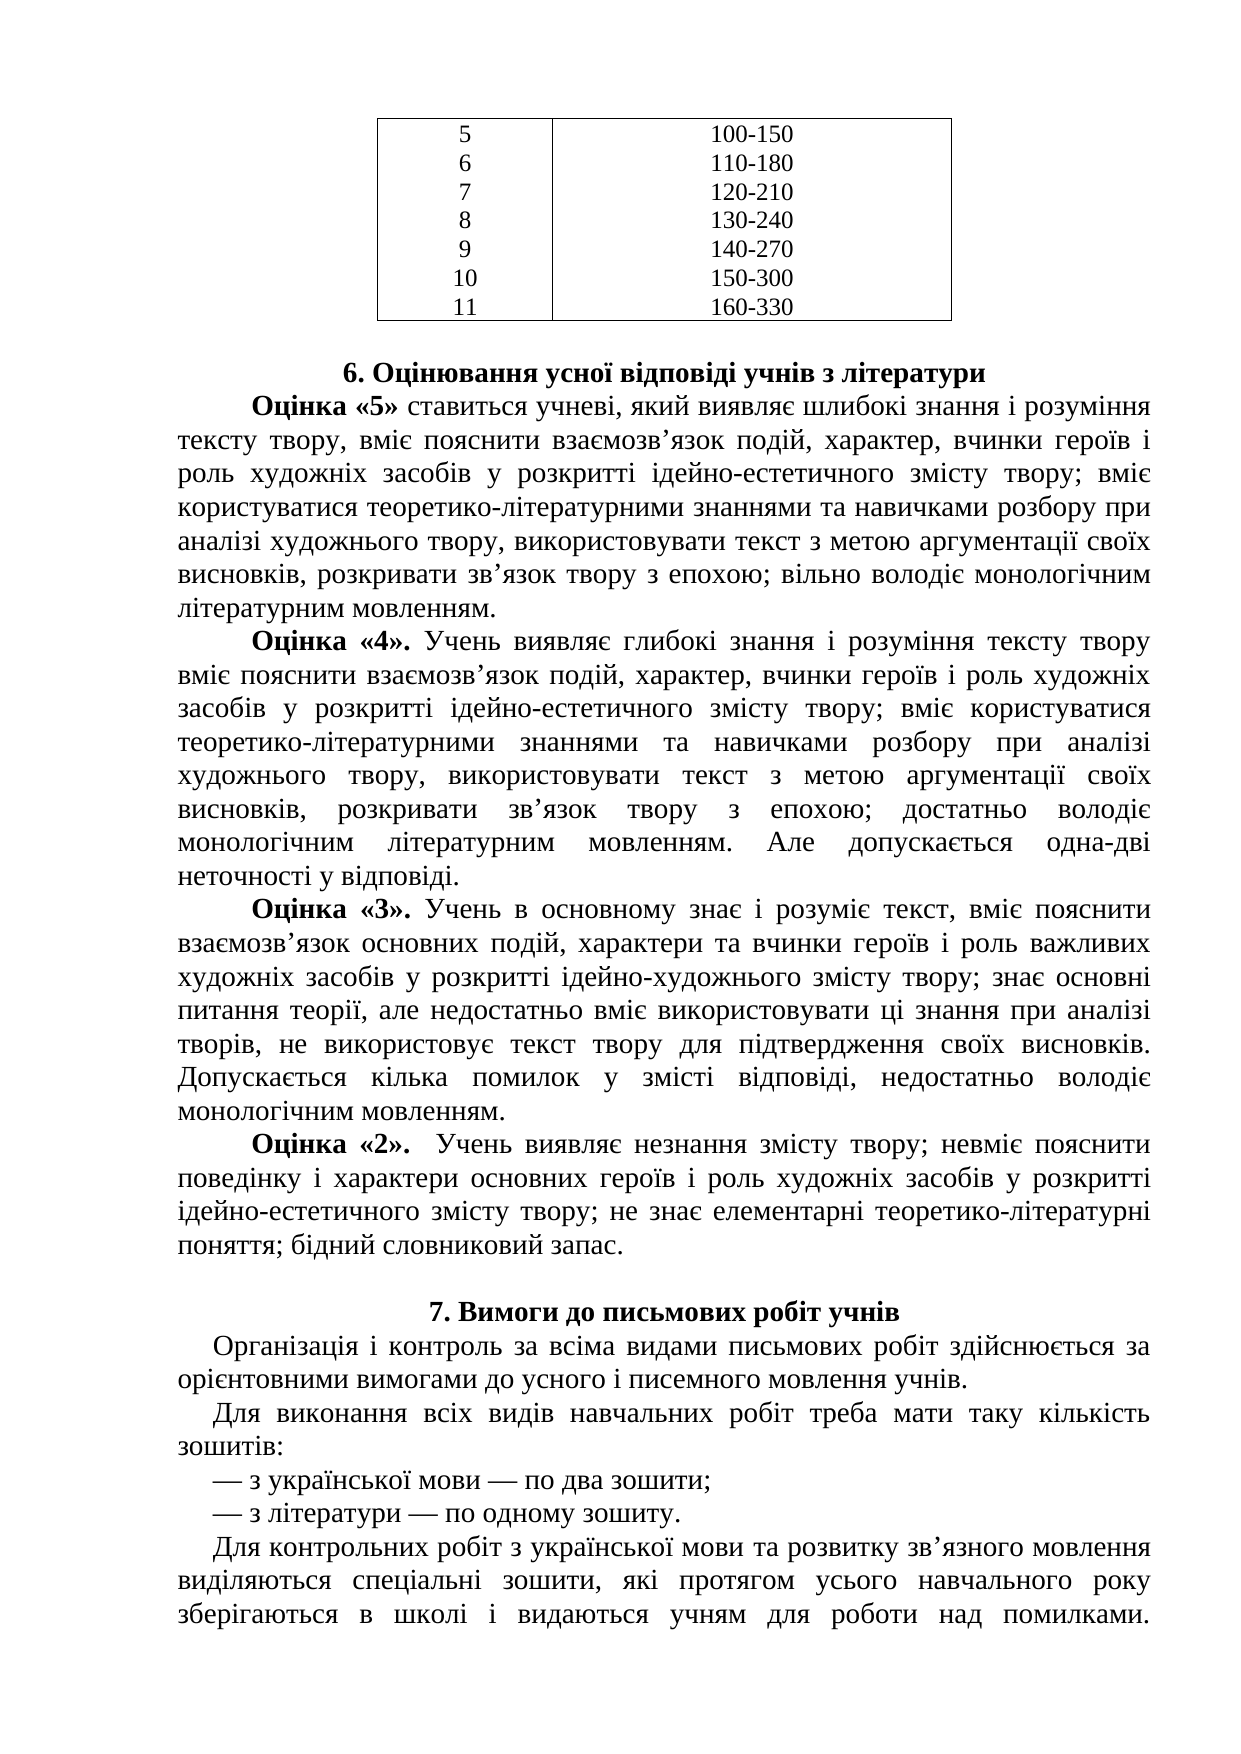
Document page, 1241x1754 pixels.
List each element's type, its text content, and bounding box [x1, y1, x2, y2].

text Організація і контроль за всіма видами письмових робіт здійснюється за орієнтовними вимогами до усного і писемного мовлення учнів. [177, 1328, 1152, 1395]
table_cell 5 6 7 8 9 10 11 [378, 119, 552, 320]
text Оцінка «4». Учень виявляє глибокі знання і розуміння тексту твору вміє пояснити взаємозв’язок подій, характер, вчинки героїв і роль художніх засобів у розкритті ідейно-естетичного змісту твору; вміє користуватися теоретико-літературними знаннями та навичками розбору при аналізі художнього твору, використовувати текст з метою аргументації своїх висновків, розкривати зв’язок твору з епохою; достатньо володіє монологічним літературним мовленням. Але допускається одна-дві неточності у відповіді. [177, 623, 1152, 892]
table_cell 100-150 110-180 120-210 130-240 140-270 150-300 160-330 [553, 119, 951, 320]
text Для виконання всіх видів навчальних робіт треба мати таку кількість зошитів: [177, 1395, 1152, 1462]
text — з літератури — по одному зошиту. [177, 1495, 1152, 1529]
text Оцінка «5» ставиться учневі, який виявляє шлибокі знання і розуміння тексту твору, вміє пояснити взаємозв’язок подій, характер, вчинки героїв і роль художніх засобів у розкритті ідейно-естетичного змісту твору; вміє користуватися теоретико-літературними знаннями та навичками розбору при аналізі художнього твору, використовувати текст з метою аргументації своїх висновків, розкривати зв’язок твору з епохою; вільно володіє монологічним літературним мовленням. [177, 388, 1152, 623]
text — з української мови — по два зошити; [177, 1462, 1152, 1495]
text 6. Оцінювання усної відповіді учнів з літератури [177, 355, 1152, 388]
text Оцінка «2». Учень виявляє незнання змісту твору; невміє пояснити поведінку і характери основних героїв і роль художніх засобів у розкритті ідейно-естетичного змісту твору; не знає елементарні теоретико-літературні поняття; бідний словниковий запас. [177, 1126, 1152, 1261]
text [177, 1529, 1152, 1629]
text 7. Вимоги до письмових робіт учнів [177, 1294, 1152, 1328]
text Оцінка «3». Учень в основному знає і розуміє текст, вміє пояснити взаємозв’язок основних подій, характери та вчинки героїв і роль важливих художніх засобів у розкритті ідейно-художнього змісту твору; знає основні питання теорії, але недостатньо вміє використовувати ці знання при аналізі творів, не використовує текст твору для підтвердження своїх висновків. Допускається кілька помилок у змісті відповіді, недостатньо володіє монологічним мовленням. [177, 892, 1152, 1126]
